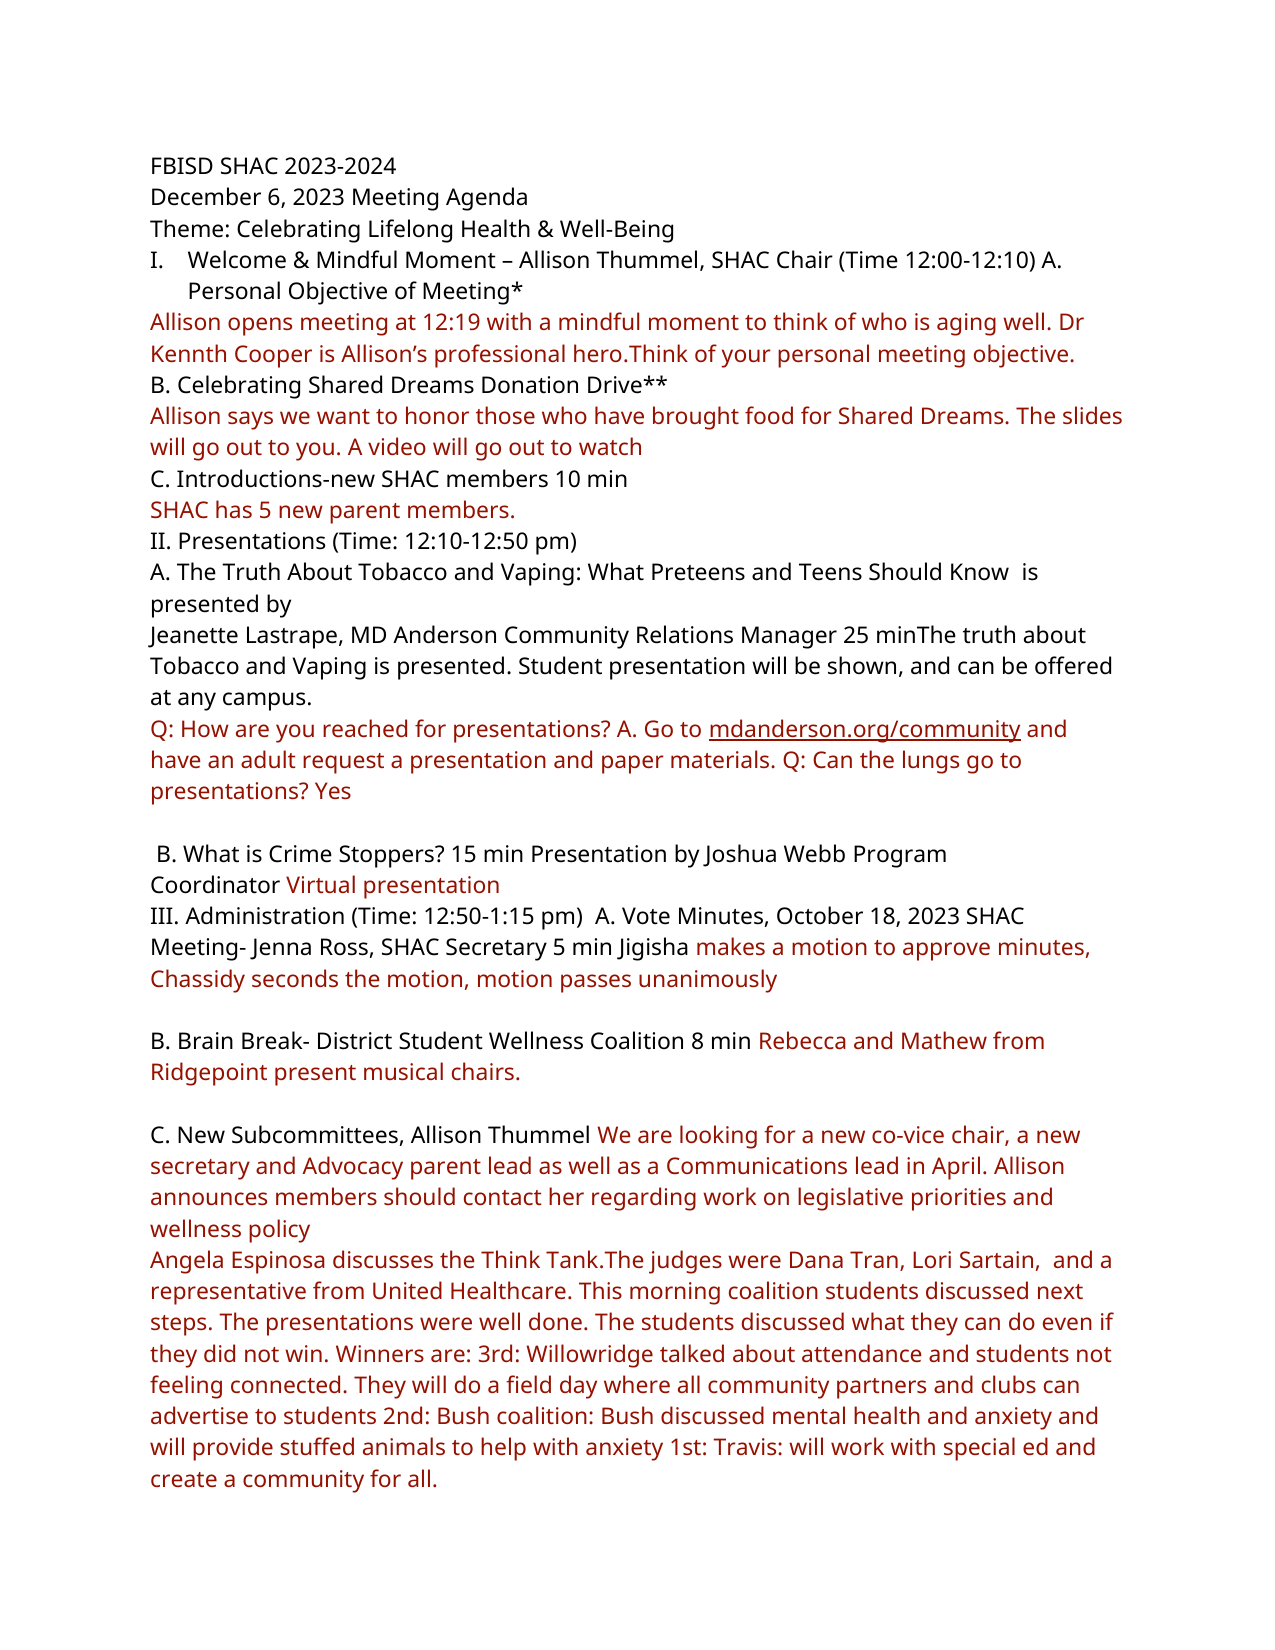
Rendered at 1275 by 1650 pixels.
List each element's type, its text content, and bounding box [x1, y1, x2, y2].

list Welcome & Mindful Moment – Allison Thummel, SHAC Chair (Time 12:00-12:10) A. Personal Objective of Meeting* [150, 244, 1125, 306]
text Q: How are you reached for presentations? A. Go to mdanderson.org/community and have an adult request a presentation and paper materials. Q: Can the lungs go to presentations? Yes [150, 712, 1125, 806]
text Theme: Celebrating Lifelong Health & Well-Being [150, 212, 1125, 244]
text B. Celebrating Shared Dreams Donation Drive** [150, 369, 1125, 400]
text C. Introductions-new SHAC members 10 min [150, 462, 1125, 494]
text A. The Truth About Tobacco and Vaping: What Preteens and Teens Should Know is presented by [150, 556, 1125, 619]
text Allison opens meeting at 12:19 with a mindful moment to think of who is aging well. Dr Kennth Cooper is Allison’s professional hero.Think of your personal meeting objective. [150, 306, 1125, 369]
text December 6, 2023 Meeting Agenda [150, 181, 1125, 212]
text III. Administration (Time: 12:50-1:15 pm) A. Vote Minutes, October 18, 2023 SHAC Meeting- Jenna Ross, SHAC Secretary 5 min Jigisha makes a motion to approve minutes, Chassidy seconds the motion, motion passes unanimously [150, 900, 1125, 994]
text FBISD SHAC 2023-2024 [150, 150, 1125, 181]
text B. Brain Break- District Student Wellness Coalition 8 min Rebecca and Mathew from Ridgepoint present musical chairs. [150, 1025, 1125, 1087]
text SHAC has 5 new parent members. [150, 494, 1125, 525]
text II. Presentations (Time: 12:10-12:50 pm) [150, 525, 1125, 556]
text Allison says we want to honor those who have brought food for Shared Dreams. The slides will go out to you. A video will go out to watch [150, 400, 1125, 462]
text B. What is Crime Stoppers? 15 min Presentation by Joshua Webb Program Coordinator Virtual presentation [150, 837, 1125, 900]
text Angela Espinosa discusses the Think Tank.The judges were Dana Tran, Lori Sartain, and a representative from United Healthcare. This morning coalition students discussed next steps. The presentations were well done. The students discussed what they can do even if they did not win. Winners are: 3rd: Willowridge talked about attendance and students not feeling connected. They will do a field day where all community partners and clubs can advertise to students 2nd: Bush coalition: Bush discussed mental health and anxiety and will provide stuffed animals to help with anxiety 1st: Travis: will work with special ed and create a community for all. [150, 1244, 1125, 1494]
text Jeanette Lastrape, MD Anderson Community Relations Manager 25 minThe truth about Tobacco and Vaping is presented. Student presentation will be shown, and can be offered at any campus. [150, 619, 1125, 712]
text C. New Subcommittees, Allison Thummel We are looking for a new co-vice chair, a new secretary and Advocacy parent lead as well as a Communications lead in April. Allison announces members should contact her regarding work on legislative priorities and wellness policy [150, 1119, 1125, 1244]
